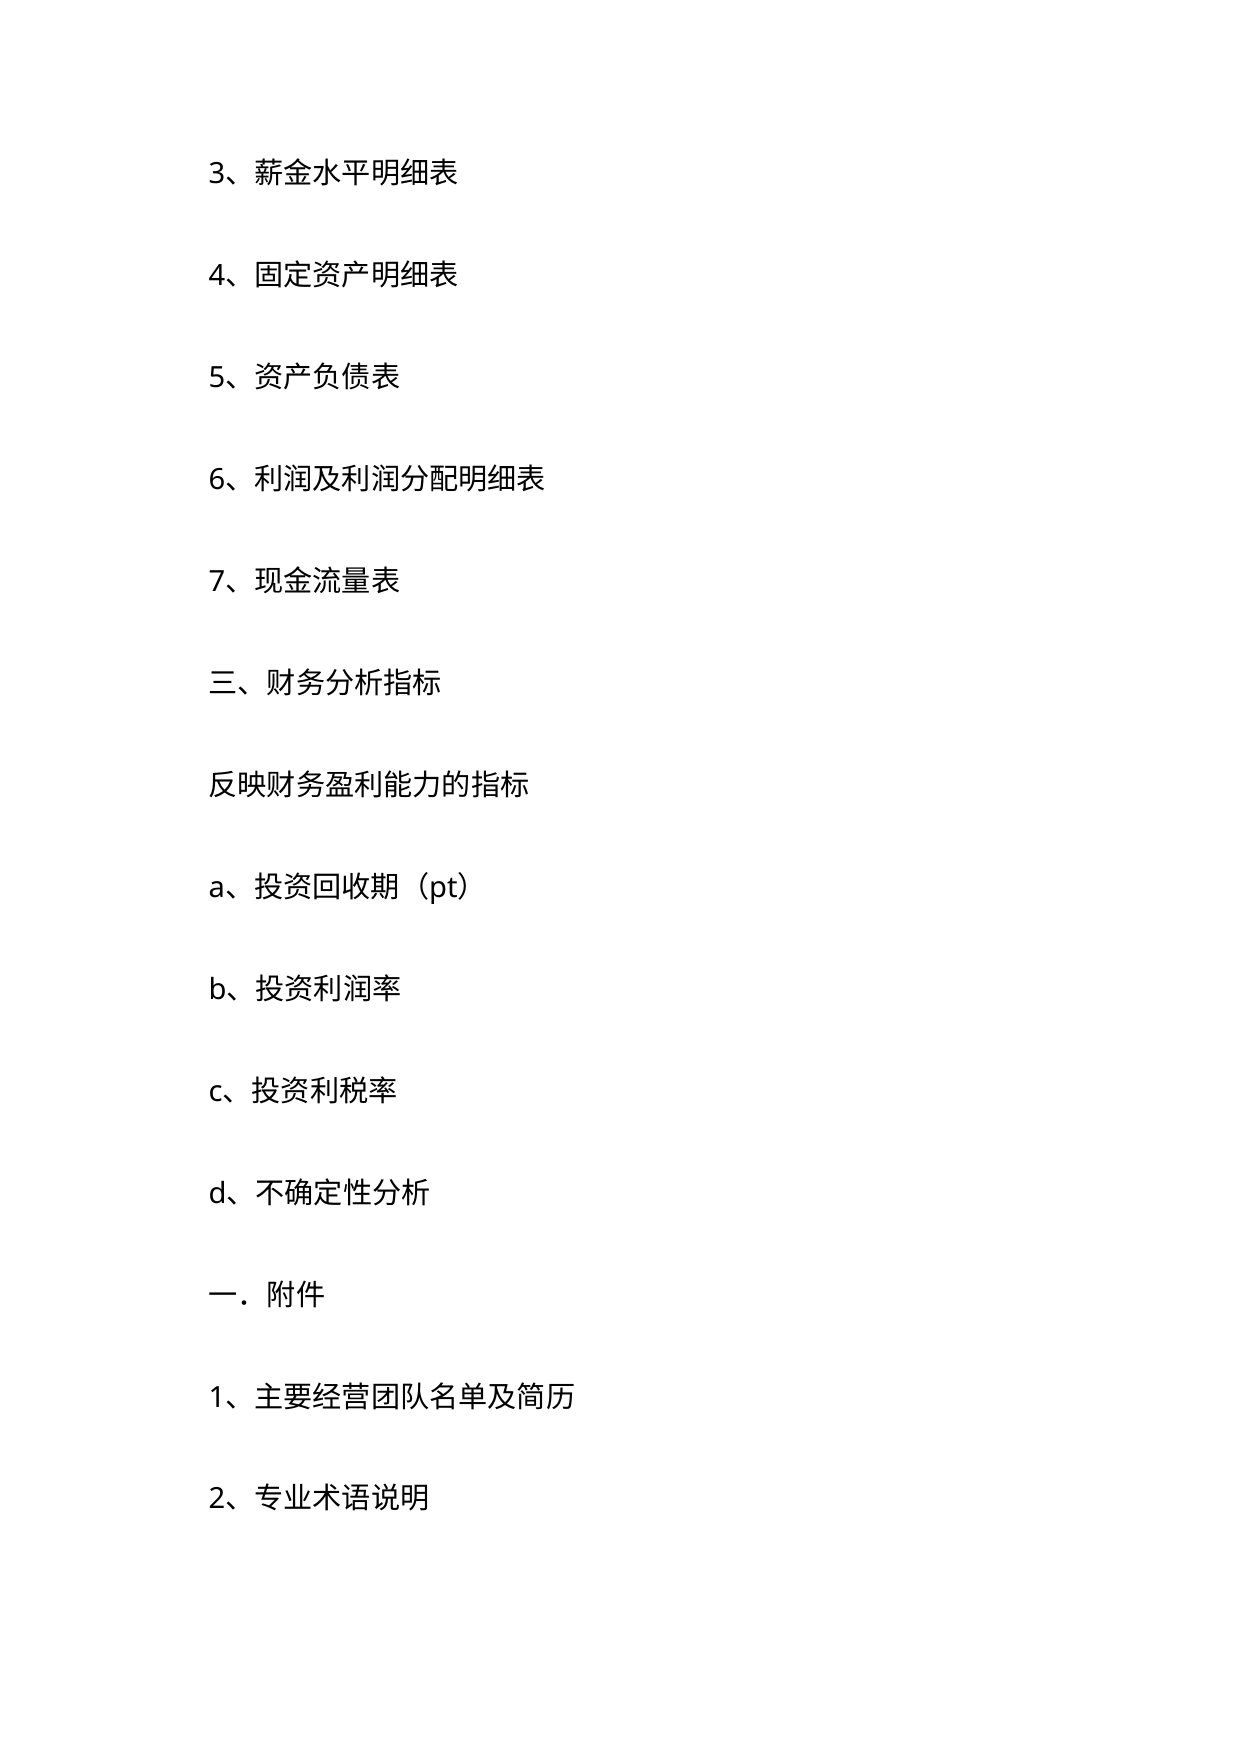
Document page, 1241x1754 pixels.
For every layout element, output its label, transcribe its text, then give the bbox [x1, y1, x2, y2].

text a、投资回收期（pt） [150, 863, 1090, 906]
text 6、利润及利润分配明细表 [150, 456, 1090, 498]
text 4、固定资产明细表 [150, 252, 1090, 294]
text 5、资产负债表 [150, 354, 1090, 396]
text d、不确定性分析 [150, 1169, 1090, 1212]
text c、投资利税率 [150, 1067, 1090, 1110]
text 2、专业术语说明 [150, 1475, 1090, 1517]
text 一．附件 [150, 1271, 1090, 1314]
text 反映财务盈利能力的指标 [150, 762, 1090, 804]
text 三、财务分析指标 [150, 660, 1090, 702]
text 1、主要经营团队名单及简历 [150, 1373, 1090, 1416]
text b、投资利润率 [150, 965, 1090, 1008]
text 3、薪金水平明细表 [150, 150, 1090, 192]
text 7、现金流量表 [150, 558, 1090, 600]
